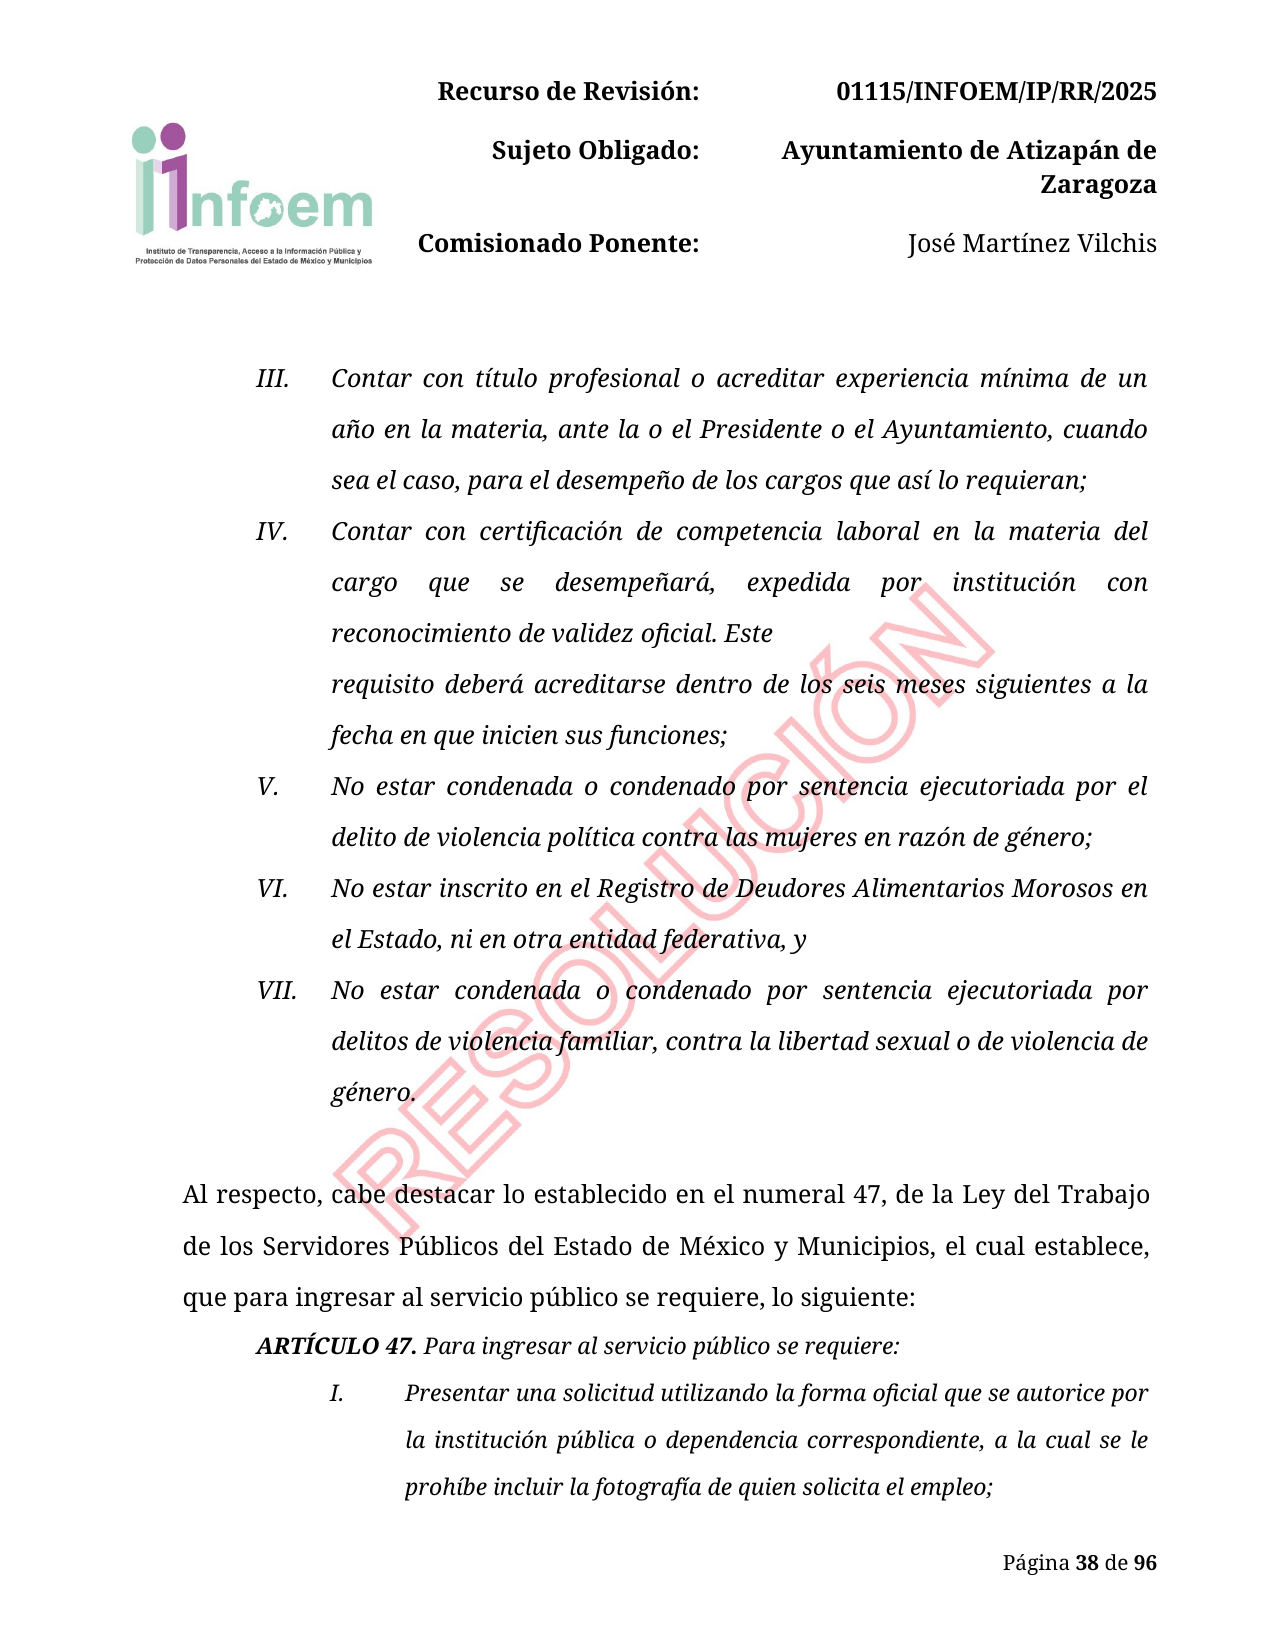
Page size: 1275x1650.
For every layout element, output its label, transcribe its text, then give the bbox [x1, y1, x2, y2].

list Presentar una solicitud utilizando la forma oficial que se autorice por la institución pública o dependencia correspondiente, a la cual se le prohíbe incluir la fotografía de quien solicita el empleo; [330, 1377, 1152, 1502]
text ARTÍCULO 47. Para ingresar al servicio público se requiere: [256, 1330, 1152, 1361]
list requisito deberá acreditarse dentro de los seis meses siguientes a la fecha en que inicien sus funciones; [331, 667, 1152, 752]
list Contar con certificación de competencia laboral en la materia del cargo que se desempeñará, expedida por institución con reconocimiento de validez oficial. Este [256, 513, 1152, 650]
list No estar condenada o condenado por sentencia ejecutoriada por delitos de violencia familiar, contra la libertad sexual o de violencia de género. [256, 973, 1152, 1109]
list No estar inscrito en el Registro de Deudores Alimentarios Morosos en el Estado, ni en otra entidad federativa, y [256, 871, 1152, 956]
picture [12, 62, 1275, 1650]
text Al respecto, cabe destacar lo establecido en el numeral 47, de la Ley del Trabajo de los Servidores Públicos del Estado de México y Municipios, el cual establece, que para ingresar al servicio público se requiere, lo siguiente: [182, 1177, 1152, 1313]
list Contar con título profesional o acreditar experiencia mínima de un año en la materia, ante la o el Presidente o el Ayuntamiento, cuando sea el caso, para el desempeño de los cargos que así lo requieran; [256, 360, 1152, 497]
list No estar condenada o condenado por sentencia ejecutoriada por el delito de violencia política contra las mujeres en razón de género; [256, 769, 1152, 854]
